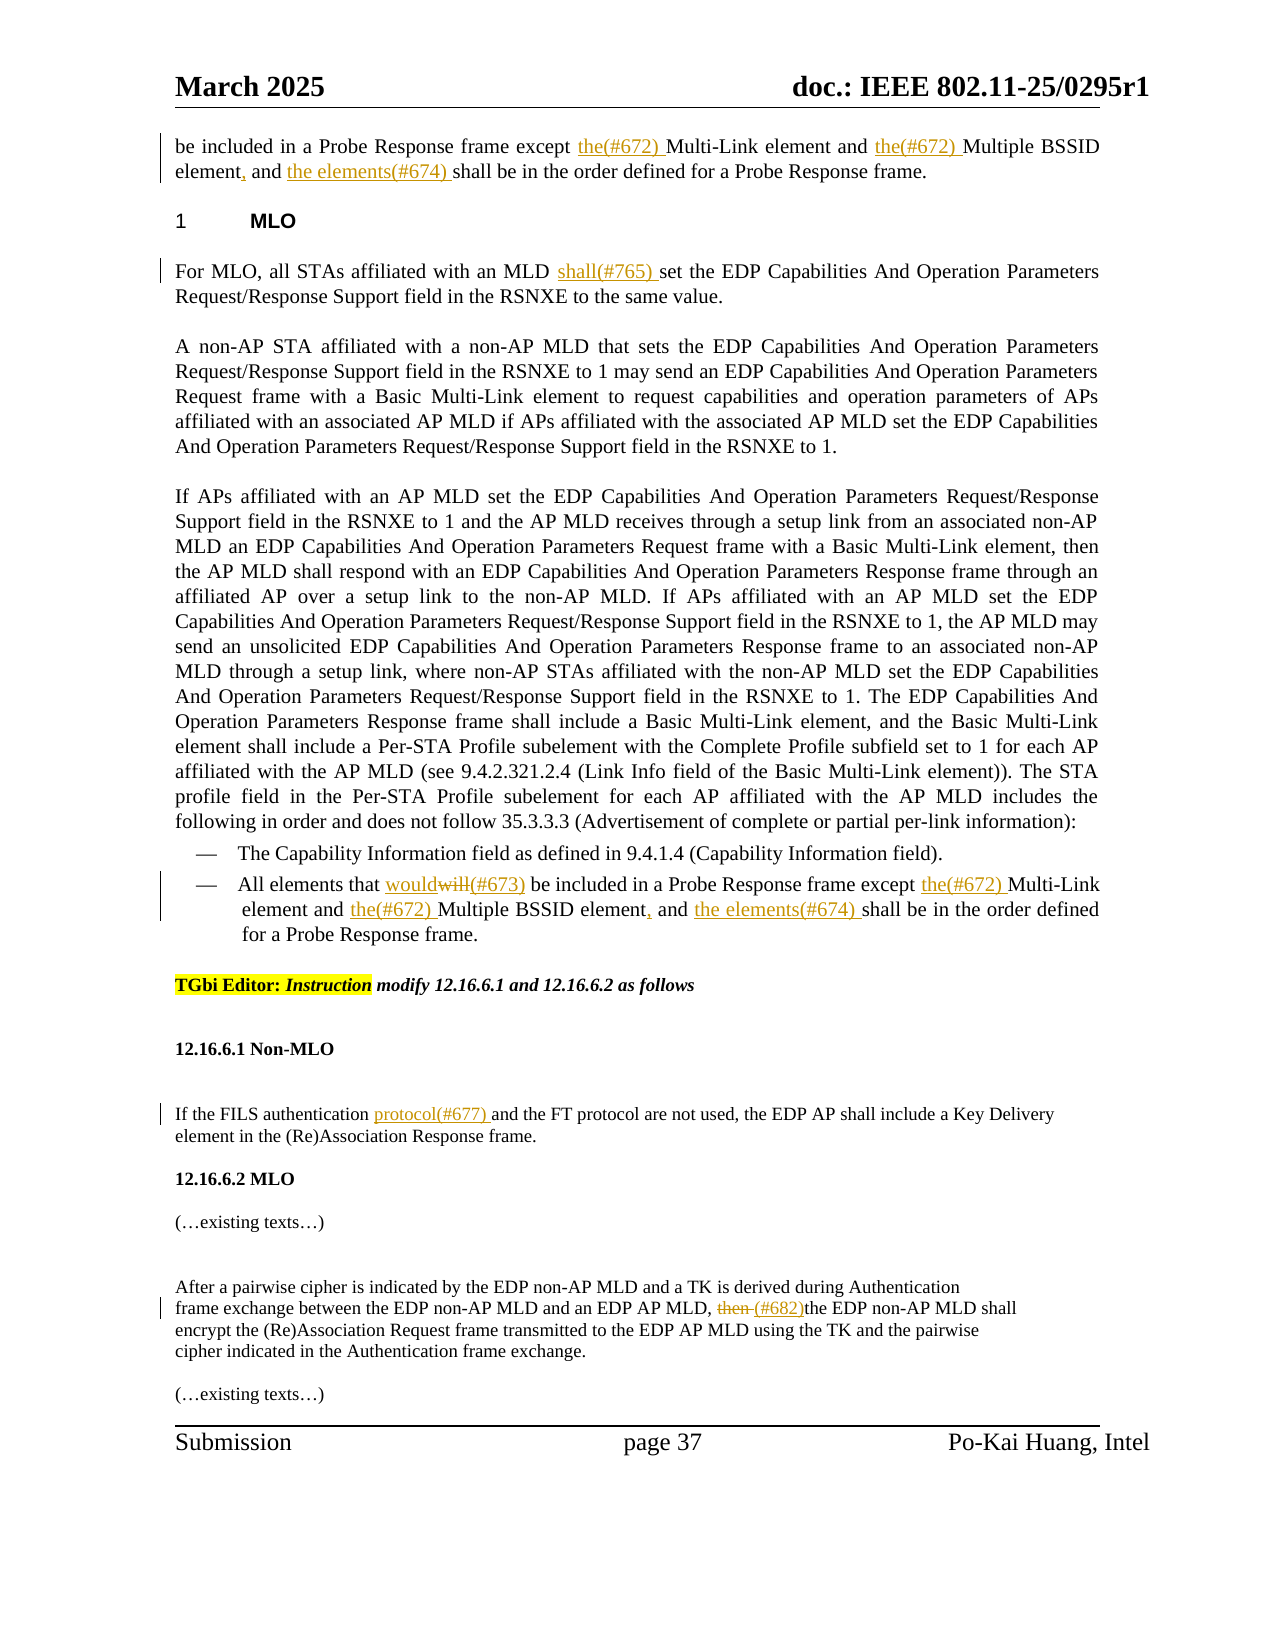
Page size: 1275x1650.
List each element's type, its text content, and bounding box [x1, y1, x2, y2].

text encrypt the (Re)Association Request frame transmitted to the EDP AP MLD using the TK and the pairwise [175, 1319, 1100, 1340]
text cipher indicated in the Authentication frame exchange. [175, 1340, 1100, 1362]
list The Capability Information field as defined in 9.4.1.4 (Capability Information field). [196, 839, 1100, 864]
text After a pairwise cipher is indicated by the EDP non-AP MLD and a TK is derived during Authentication [175, 1276, 1100, 1297]
text For MLO, all STAs affiliated with an MLD set the EDP Capabilities And Operation Parameters Request/Response Support field in the RSNXE to the same value. [175, 258, 1100, 308]
text TGbi Editor: Instruction modify 12.16.6.1 and 12.16.6.2 as follows [372, 974, 1100, 995]
text (…existing texts…) [175, 1211, 1100, 1232]
text 12.16.6.1 Non-MLO [175, 1038, 1100, 1060]
text 12.16.6.2 MLO [175, 1168, 1100, 1189]
text (…existing texts…) [175, 1383, 1100, 1405]
list All elements that be included in a Probe Response frame except Multi-Link element and Multiple BSSID element and shall be in the order defined for a Probe Response frame. [196, 871, 1100, 946]
text frame exchange between the EDP non-AP MLD and an EDP AP MLD, the EDP non-AP MLD shall [175, 1297, 1100, 1319]
list MLO [175, 208, 1100, 233]
text If the FILS authentication and the FT protocol are not used, the EDP AP shall include a Key Delivery element in the (Re)Association Response frame. [175, 1103, 1100, 1146]
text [175, 133, 1100, 183]
text A non-AP STA affiliated with a non-AP MLD that sets the EDP Capabilities And Operation Parameters Request/Response Support field in the RSNXE to 1 may send an EDP Capabilities And Operation Parameters Request frame with a Basic Multi-Link element to request capabilities and operation parameters of APs affiliated with an associated AP MLD if APs affiliated with the associated AP MLD set the EDP Capabilities And Operation Parameters Request/Response Support field in the RSNXE to 1. [175, 333, 1100, 458]
text If APs affiliated with an AP MLD set the EDP Capabilities And Operation Parameters Request/Response Support field in the RSNXE to 1 and the AP MLD receives through a setup link from an associated non-AP MLD an EDP Capabilities And Operation Parameters Request frame with a Basic Multi-Link element, then the AP MLD shall respond with an EDP Capabilities And Operation Parameters Response frame through an affiliated AP over a setup link to the non-AP MLD. If APs affiliated with an AP MLD set the EDP Capabilities And Operation Parameters Request/Response Support field in the RSNXE to 1, the AP MLD may send an unsolicited EDP Capabilities And Operation Parameters Response frame to an associated non-AP MLD through a setup link, where non-AP STAs affiliated with the non-AP MLD set the EDP Capabilities And Operation Parameters Request/Response Support field in the RSNXE to 1. The EDP Capabilities And Operation Parameters Response frame shall include a Basic Multi-Link element, and the Basic Multi-Link element shall include a Per-STA Profile subelement with the Complete Profile subfield set to 1 for each AP affiliated with the AP MLD (see 9.4.2.321.2.4 (Link Info field of the Basic Multi-Link element)). The STA profile field in the Per-STA Profile subelement for each AP affiliated with the AP MLD includes the following in order and does not follow 35.3.3.3 (Advertisement of complete or partial per-link information): [175, 483, 1100, 833]
